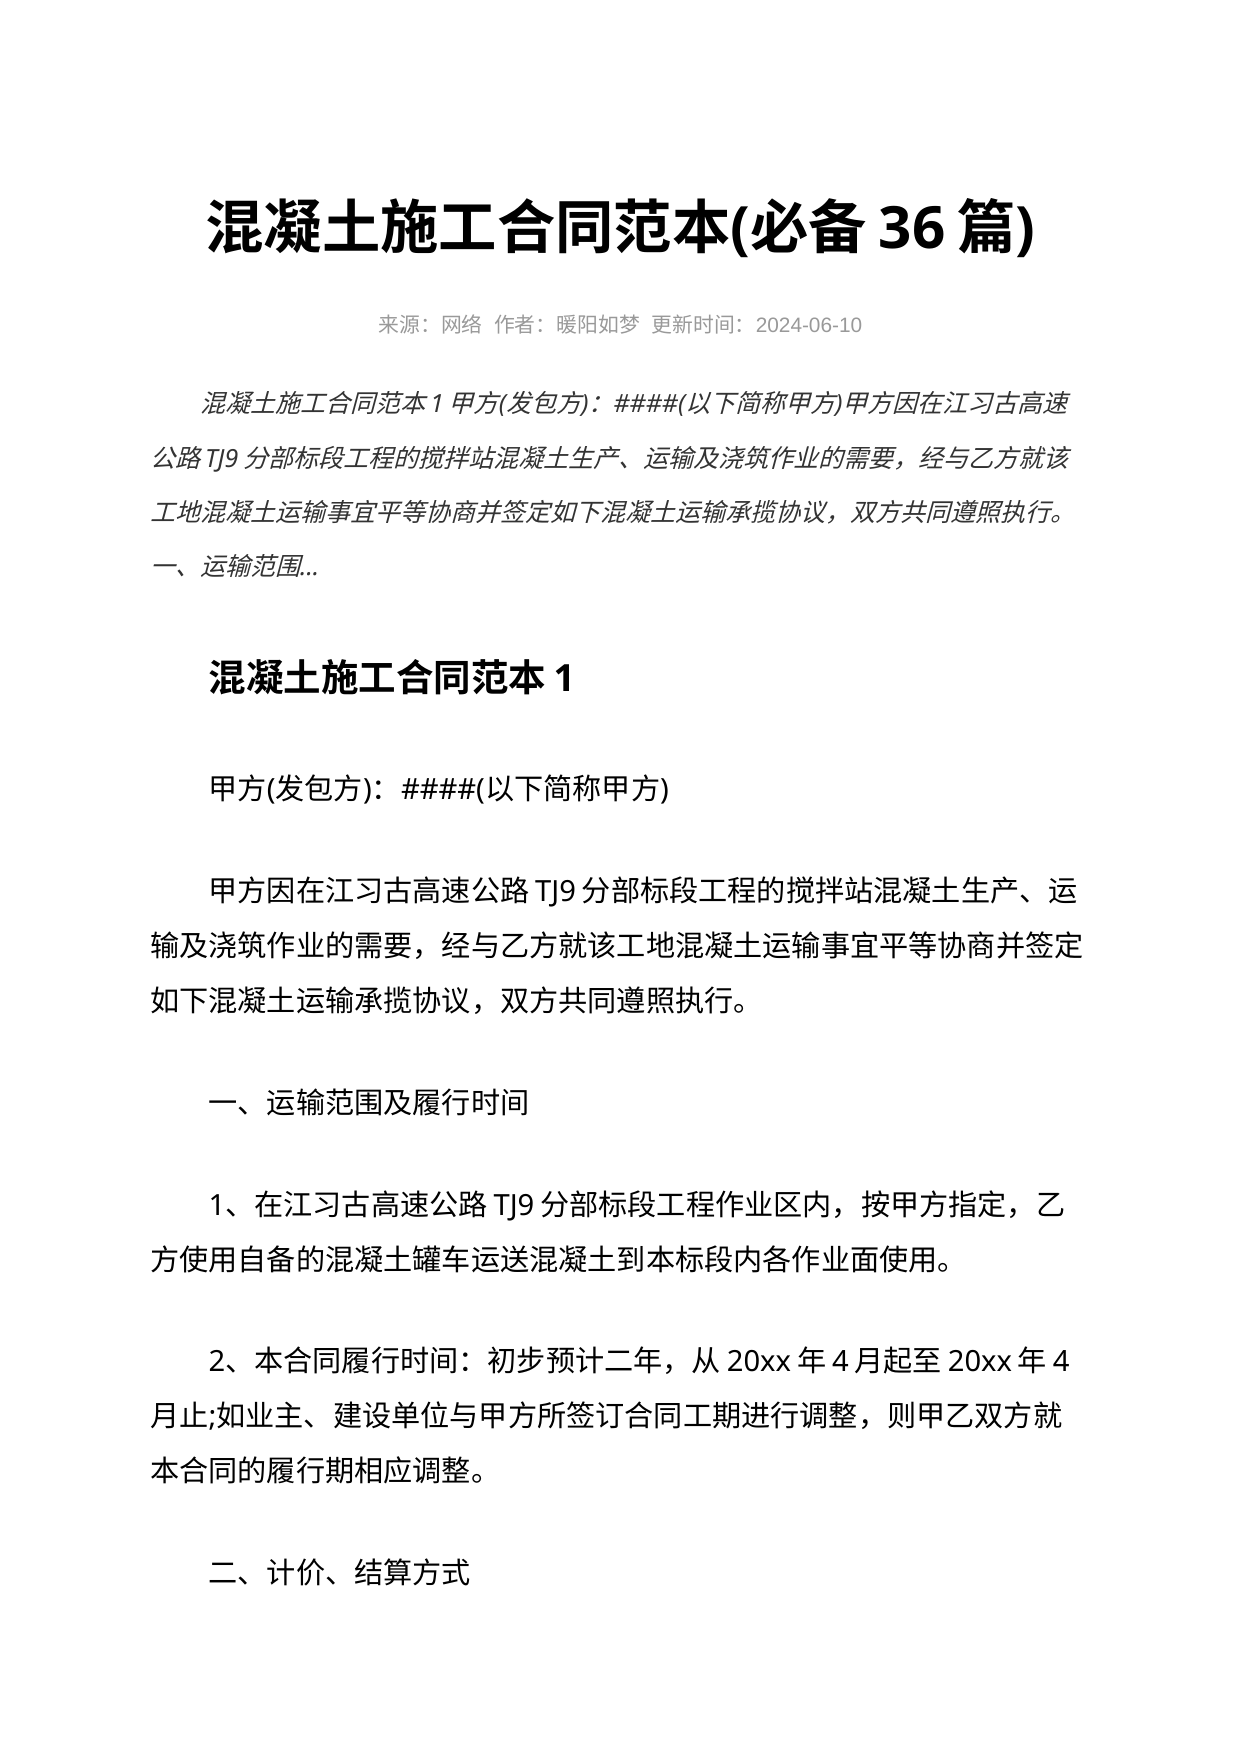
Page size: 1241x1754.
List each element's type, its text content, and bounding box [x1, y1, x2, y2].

text 1、在江习古高速公路TJ9分部标段工程作业区内，按甲方指定，乙方使用自备的混凝土罐车运送混凝土到本标段内各作业面使用。 [150, 1181, 1090, 1278]
subtitle 混凝土施工合同范本(必备36篇) [150, 181, 1090, 266]
text 甲方(发包方)：####(以下简称甲方) [150, 766, 1090, 808]
text 混凝土施工合同范本1 [150, 648, 1090, 703]
text 混凝土施工合同范本1甲方(发包方)：####(以下简称甲方)甲方因在江习古高速公路TJ9分部标段工程的搅拌站混凝土生产、运输及浇筑作业的需要，经与乙方就该工地混凝土运输事宜平等协商并签定如下混凝土运输承揽协议，双方共同遵照执行。一、运输范围... [150, 384, 1090, 583]
text 2、本合同履行时间：初步预计二年，从20xx年4月起至20xx年4月止;如业主、建设单位与甲方所签订合同工期进行调整，则甲乙双方就本合同的履行期相应调整。 [150, 1338, 1090, 1490]
text 一、运输范围及履行时间 [150, 1079, 1090, 1122]
text 甲方因在江习古高速公路TJ9分部标段工程的搅拌站混凝土生产、运输及浇筑作业的需要，经与乙方就该工地混凝土运输事宜平等协商并签定如下混凝土运输承揽协议，双方共同遵照执行。 [150, 868, 1090, 1020]
text 来源：网络 作者：暖阳如梦 更新时间：2024-06-10 [150, 313, 1090, 337]
text 二、计价、结算方式 [150, 1550, 1090, 1592]
